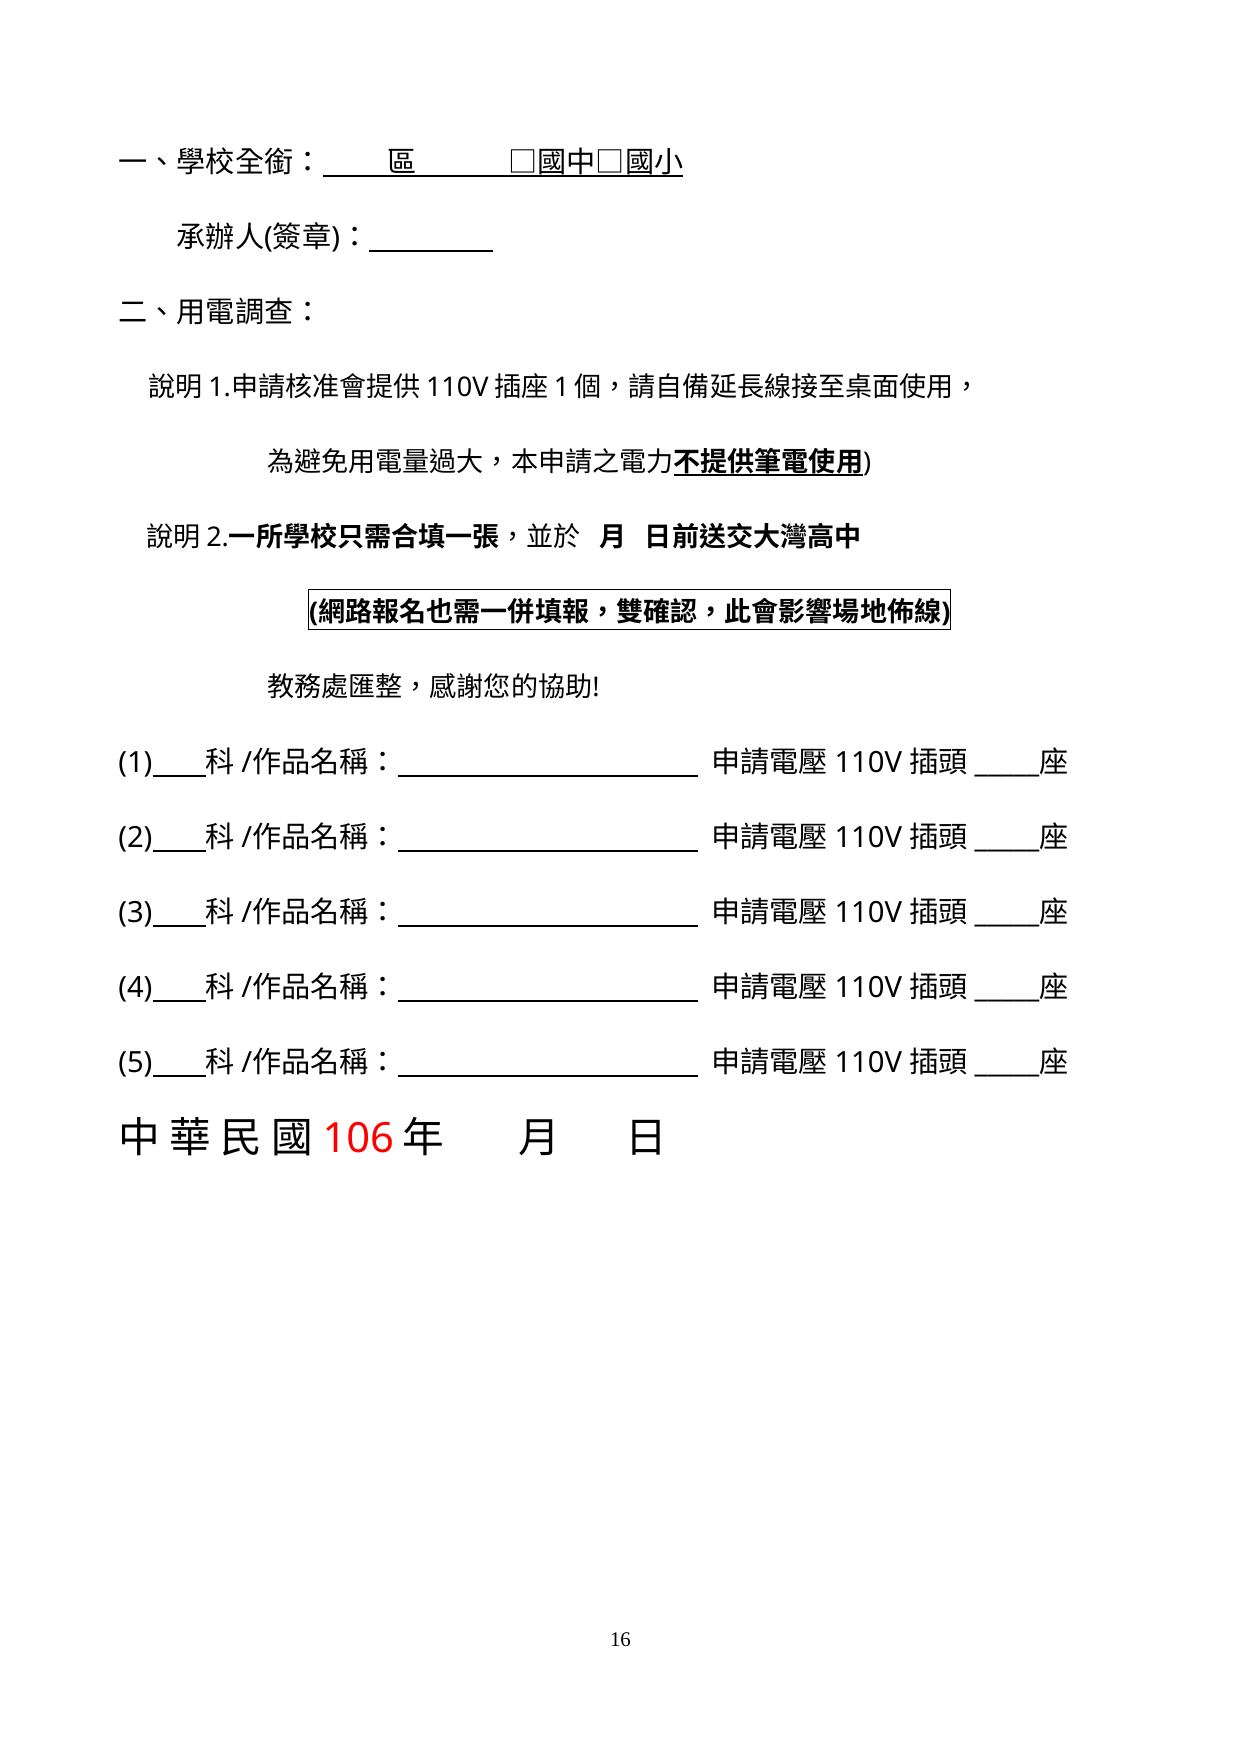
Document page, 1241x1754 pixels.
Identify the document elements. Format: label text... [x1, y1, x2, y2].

text 一、學校全銜： 區 □國中□國小 [118, 122, 1122, 197]
text 教務處匯整，感謝您的協助! [118, 647, 1122, 722]
text (3) 科 /作品名稱： 申請電壓 110V 插頭 _____座 [118, 872, 1122, 947]
text (4) 科 /作品名稱： 申請電壓 110V 插頭 _____座 [118, 947, 1122, 1022]
text 二、用電調查： [118, 272, 1122, 347]
text 承辦人(簽章)： [118, 197, 1122, 272]
text 說明1.申請核准會提供110V插座1個，請自備延長線接至桌面使用， [118, 347, 1122, 422]
text (5) 科 /作品名稱： 申請電壓 110V 插頭 _____座 [118, 1022, 1122, 1097]
text (網路報名也需一併填報，雙確認，此會影響場地佈線) [118, 572, 1122, 647]
text (2) 科 /作品名稱： 申請電壓 110V 插頭 _____座 [118, 797, 1122, 872]
text 說明2.一所學校只需合填一張，並於 月 日前送交大灣高中 [118, 497, 1122, 572]
text (1) 科 /作品名稱： 申請電壓 110V 插頭 _____座 [118, 722, 1122, 797]
text 中 華 民 國 106年 月 日附件九之二、跨縣市學校合作參展切結書 [118, 1097, 1122, 1172]
text 為避免用電量過大，本申請之電力不提供筆電使用) [118, 422, 1122, 497]
